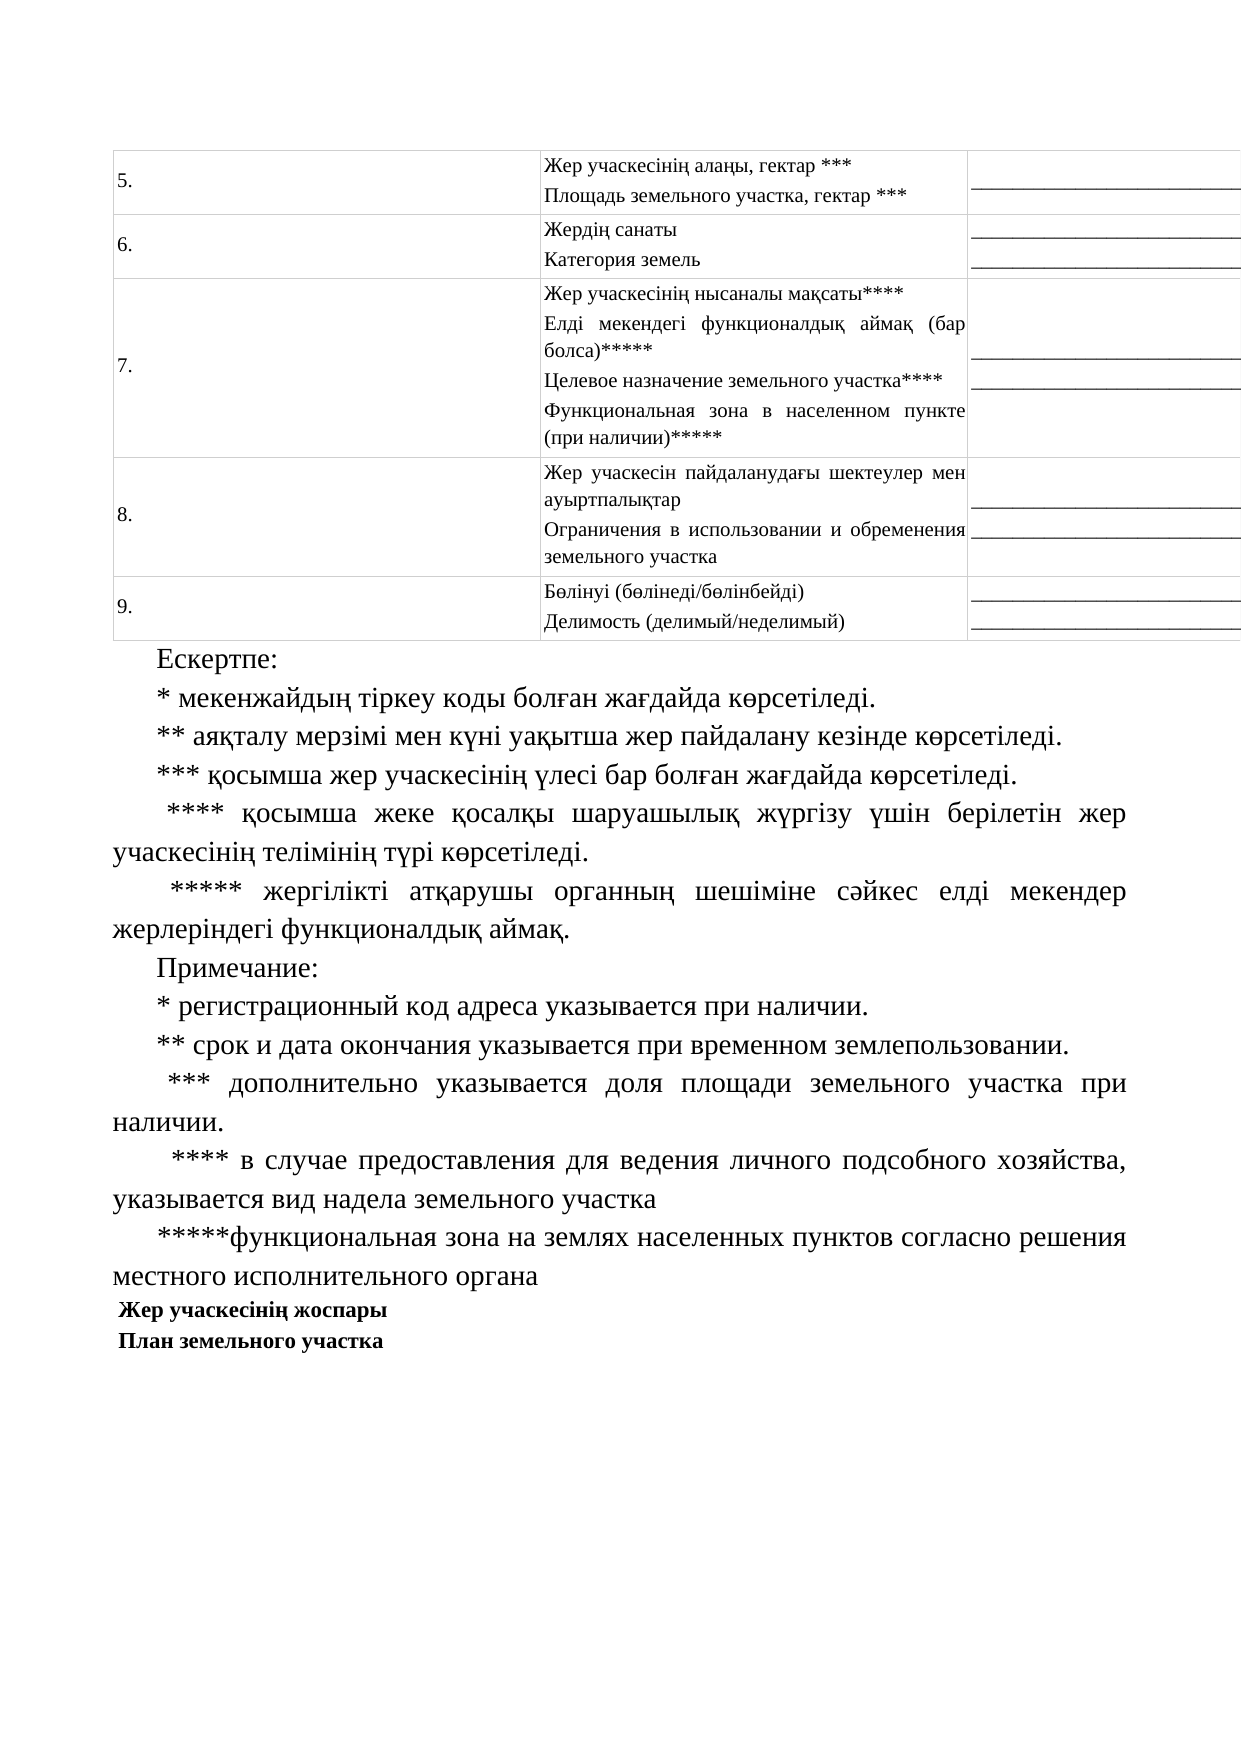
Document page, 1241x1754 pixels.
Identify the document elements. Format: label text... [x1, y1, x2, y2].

table_cell Жер учаскесін пайдаланудағы шектеулер мен ауыртпалықтар Ограничения в использовании и обременения земельного участка [541, 458, 967, 576]
table_cell 8. [114, 458, 540, 576]
table_cell __________________________, [968, 151, 1240, 214]
text План земельного участка [112, 1327, 1128, 1353]
text *****функциональная зона на землях населенных пунктов согласно решения местного исполнительного органа [112, 1219, 1128, 1292]
text ***** жергілікті атқарушы органның шешіміне сәйкес елді мекендер жерлеріндегі функционалдық аймақ. [112, 873, 1128, 945]
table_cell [968, 215, 1240, 278]
table_cell ___________________________ ___________________________ [968, 279, 1240, 457]
text *** қосымша жер учаскесінің үлесі бар болған жағдайда көрсетіледі. [112, 757, 1128, 791]
table_cell 5. [114, 151, 540, 214]
table_cell ______________________________ ______________________________ [968, 458, 1240, 576]
text *** дополнительно указывается доля площади земельного участка при наличии. [112, 1065, 1128, 1137]
text * регистрационный код адреса указывается при наличии. [112, 988, 1128, 1022]
table_cell Жер учаскесінің нысаналы мақсаты**** Елді мекендегі функционалдық аймақ (бар болса)***** Целевое назначение земельного участка**** Функциональная зона в населенном пункте (при наличии)***** [541, 279, 967, 457]
text * мекенжайдың тіркеу коды болған жағдайда көрсетіледі. [112, 680, 1128, 713]
text Примечание: [112, 950, 1128, 983]
table_cell 6. [114, 215, 540, 278]
text Жер учаскесінің жоспары [112, 1297, 1128, 1323]
table_cell Бөлінуі (бөлінеді/бөлінбейді) Делимость (делимый/неделимый) [541, 577, 967, 640]
text ** аяқталу мерзімі мен күні уақытша жер пайдалану кезінде көрсетіледі. [112, 718, 1128, 752]
table_cell ______________________________ ______________________________ [968, 577, 1240, 640]
table_cell Жер учаскесінің алаңы, гектар *** Площадь земельного участка, гектар *** [541, 151, 967, 214]
text Ескертпе: [112, 641, 1128, 675]
table_cell 9. [114, 577, 540, 640]
text ** срок и дата окончания указывается при временном землепользовании. [112, 1027, 1128, 1060]
table_cell Жердің санаты Категория земель [541, 215, 967, 278]
text **** қосымша жеке қосалқы шаруашылық жүргізу үшін берілетін жер учаскесінің телімінің түрі көрсетіледі. [112, 796, 1128, 868]
table_cell 7. [114, 279, 540, 457]
text **** в случае предоставления для ведения личного подсобного хозяйства, указывается вид надела земельного участка [112, 1142, 1128, 1214]
